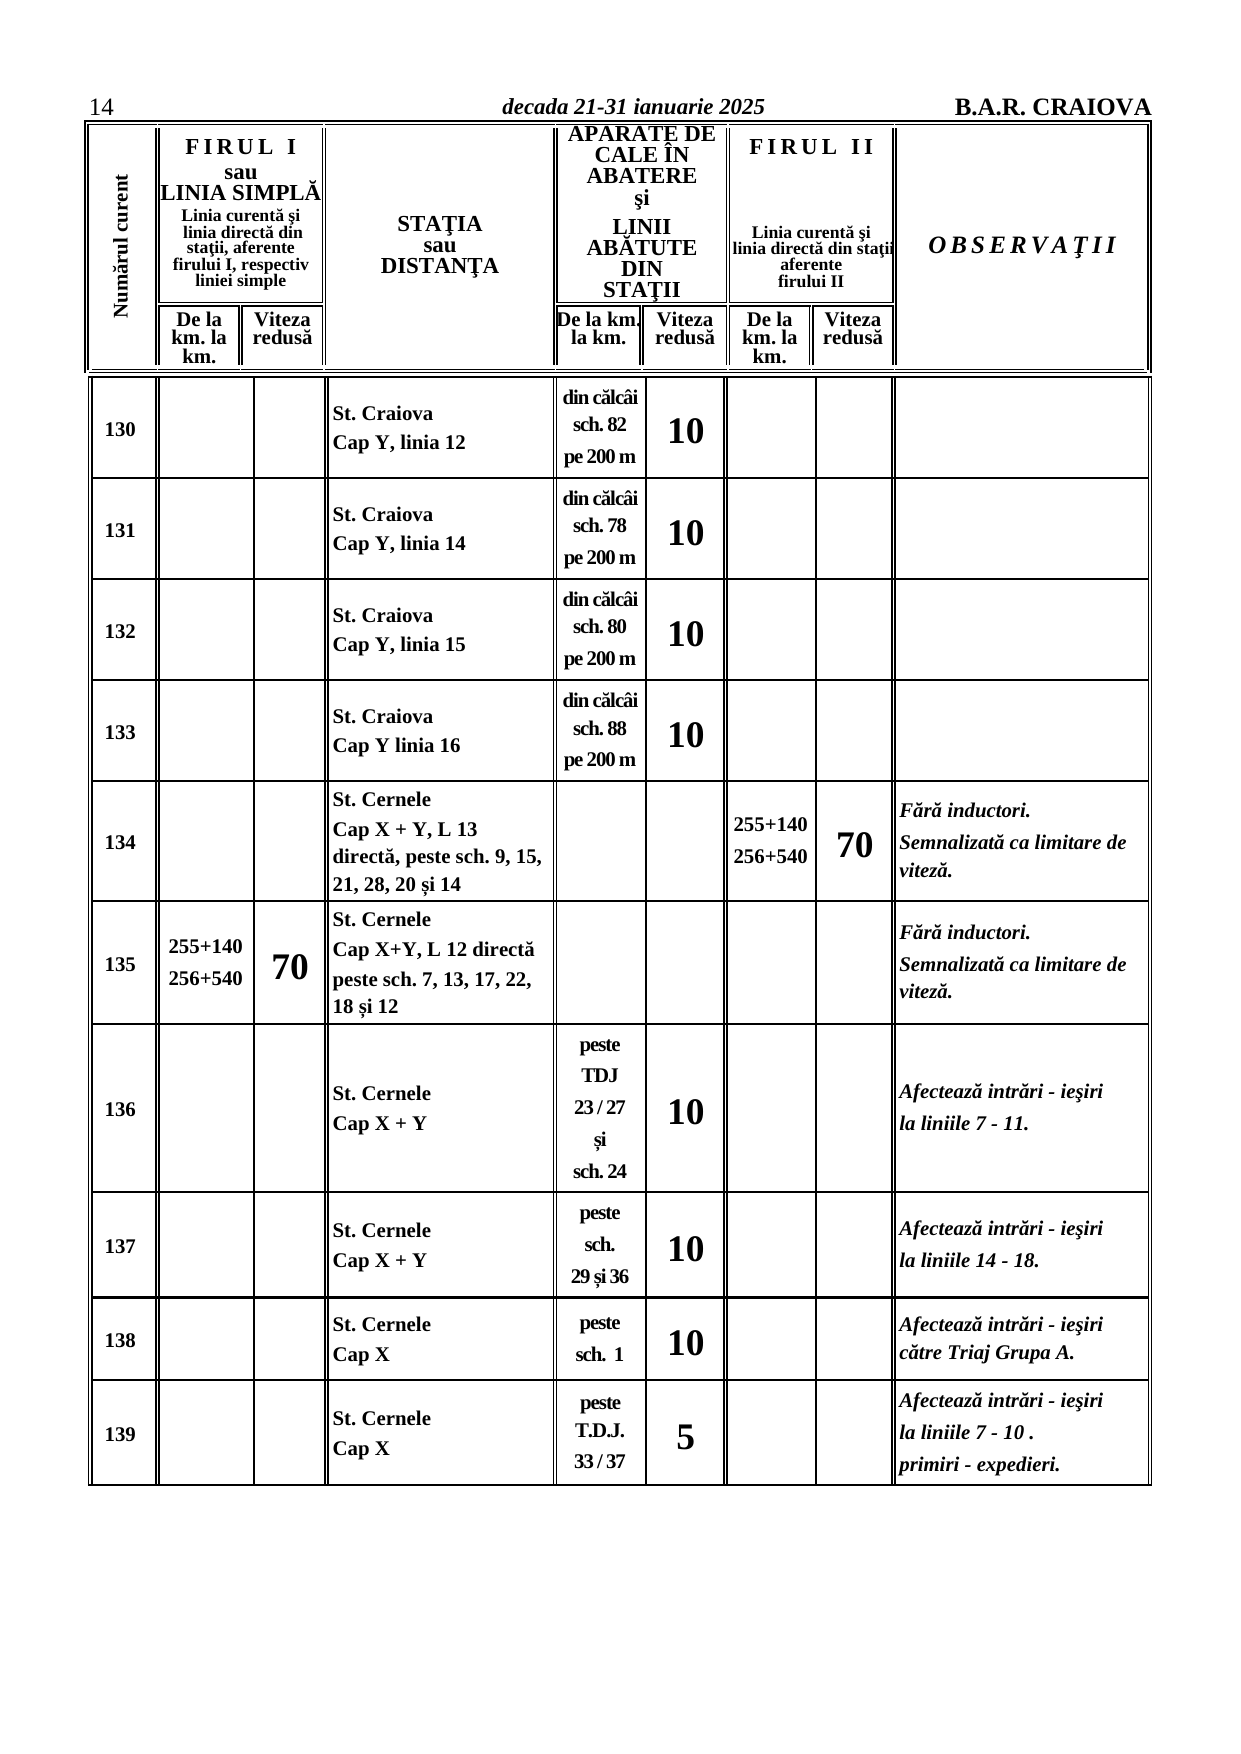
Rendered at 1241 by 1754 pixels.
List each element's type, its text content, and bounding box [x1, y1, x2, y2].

table_cell St. Cernele Cap X+Y, L 12 directă peste sch. 7, 13, 17, 22, 18 și 12 [329, 902, 553, 1022]
table_cell [557, 902, 645, 1022]
table_cell Fără inductori. Semnalizată ca limitare de viteză. [896, 902, 1148, 1022]
table_cell [647, 902, 723, 1022]
table_cell 10 [647, 681, 723, 780]
table_cell [728, 1299, 815, 1379]
table_cell peste TDJ 23 / 27 și sch. 24 [557, 1025, 645, 1191]
table_cell [160, 580, 253, 679]
table_cell St. Craiova Cap Y, linia 15 [329, 580, 553, 679]
table_cell [93, 1299, 155, 1379]
table_cell [93, 378, 155, 477]
table_cell Fără inductori. Semnalizată ca limitare de viteză. [896, 782, 1148, 900]
table_cell Afectează intrări - ieşiri la liniile 7 - 11. [896, 1025, 1148, 1191]
table_cell St. Craiova Cap Y, linia 12 [329, 378, 553, 477]
table_cell [255, 580, 324, 679]
table_cell St. Cernele Cap X + Y [329, 1193, 553, 1296]
table_cell [728, 1193, 815, 1296]
table_cell St. Craiova Cap Y, linia 14 [329, 479, 553, 578]
table_cell [896, 378, 1148, 477]
table_cell [160, 1381, 253, 1484]
table_cell [728, 378, 815, 477]
table_cell 5 [647, 1381, 723, 1484]
table_cell [896, 580, 1148, 679]
table_cell [817, 681, 891, 780]
table_cell St. Cernele Cap X [329, 1299, 553, 1379]
table_cell 10 [647, 1193, 723, 1296]
table_cell [728, 681, 815, 780]
table_cell [896, 479, 1148, 578]
table_cell din călcâi sch. 82 pe 200 m [557, 378, 645, 477]
table_cell [93, 1381, 155, 1484]
table_cell [647, 782, 723, 900]
table_cell peste sch. 1 [557, 1299, 645, 1379]
table_cell [93, 1025, 155, 1191]
table_cell [728, 479, 815, 578]
table_cell [817, 1299, 891, 1379]
table_cell peste T.D.J. 33 / 37 [557, 1381, 645, 1484]
table_cell [93, 902, 155, 1022]
table_cell din călcâi sch. 88 pe 200 m [557, 681, 645, 780]
table_cell [255, 1381, 324, 1484]
table_cell [93, 479, 155, 578]
table_cell [93, 782, 155, 900]
table_cell [255, 378, 324, 477]
table_cell [817, 1025, 891, 1191]
table_cell St. Cernele Cap X + Y, L 13 directă, peste sch. 9, 15, 21, 28, 20 și 14 [329, 782, 553, 900]
table_cell [160, 378, 253, 477]
table_cell 255+140 256+540 [160, 902, 253, 1022]
table_cell [93, 1193, 155, 1296]
table_cell [160, 782, 253, 900]
table_cell [255, 1299, 324, 1379]
table_cell [160, 681, 253, 780]
table_cell [728, 580, 815, 679]
table_cell [255, 1193, 324, 1296]
table_cell 70 [255, 902, 324, 1022]
table_cell 10 [647, 378, 723, 477]
table_cell 70 [817, 782, 891, 900]
table_cell St. Cernele Cap X [329, 1381, 553, 1484]
table_cell St. Craiova Cap Y linia 16 [329, 681, 553, 780]
table_cell [817, 902, 891, 1022]
table_cell [557, 782, 645, 900]
table_cell [255, 1025, 324, 1191]
table_cell [817, 479, 891, 578]
table_cell Afectează intrări - ieşiri la liniile 7 - 10 . primiri - expedieri. [896, 1381, 1148, 1484]
table_cell [93, 580, 155, 679]
table_cell [255, 479, 324, 578]
table_cell Afectează intrări - ieşiri la liniile 14 - 18. [896, 1193, 1148, 1296]
table_cell [817, 378, 891, 477]
table_cell [728, 1381, 815, 1484]
table_cell 10 [647, 1025, 723, 1191]
table_cell Afectează intrări - ieşiri către Triaj Grupa A. [896, 1299, 1148, 1379]
table_cell [728, 1025, 815, 1191]
table_cell 10 [647, 580, 723, 679]
table_cell [255, 681, 324, 780]
table_cell [255, 782, 324, 900]
table_cell [160, 1299, 253, 1379]
table_cell [728, 902, 815, 1022]
table_cell 10 [647, 1299, 723, 1379]
table_cell [160, 479, 253, 578]
table_cell [817, 1381, 891, 1484]
table_cell [896, 681, 1148, 780]
table_cell 10 [647, 479, 723, 578]
table_cell [160, 1025, 253, 1191]
table_cell 255+140 256+540 [728, 782, 815, 900]
table_cell St. Cernele Cap X + Y [329, 1025, 553, 1191]
table_cell [817, 1193, 891, 1296]
table_cell peste sch. 29 și 36 [557, 1193, 645, 1296]
table_cell din călcâi sch. 80 pe 200 m [557, 580, 645, 679]
table_cell [817, 580, 891, 679]
table_cell [93, 681, 155, 780]
table_cell din călcâi sch. 78 pe 200 m [557, 479, 645, 578]
table_cell [160, 1193, 253, 1296]
